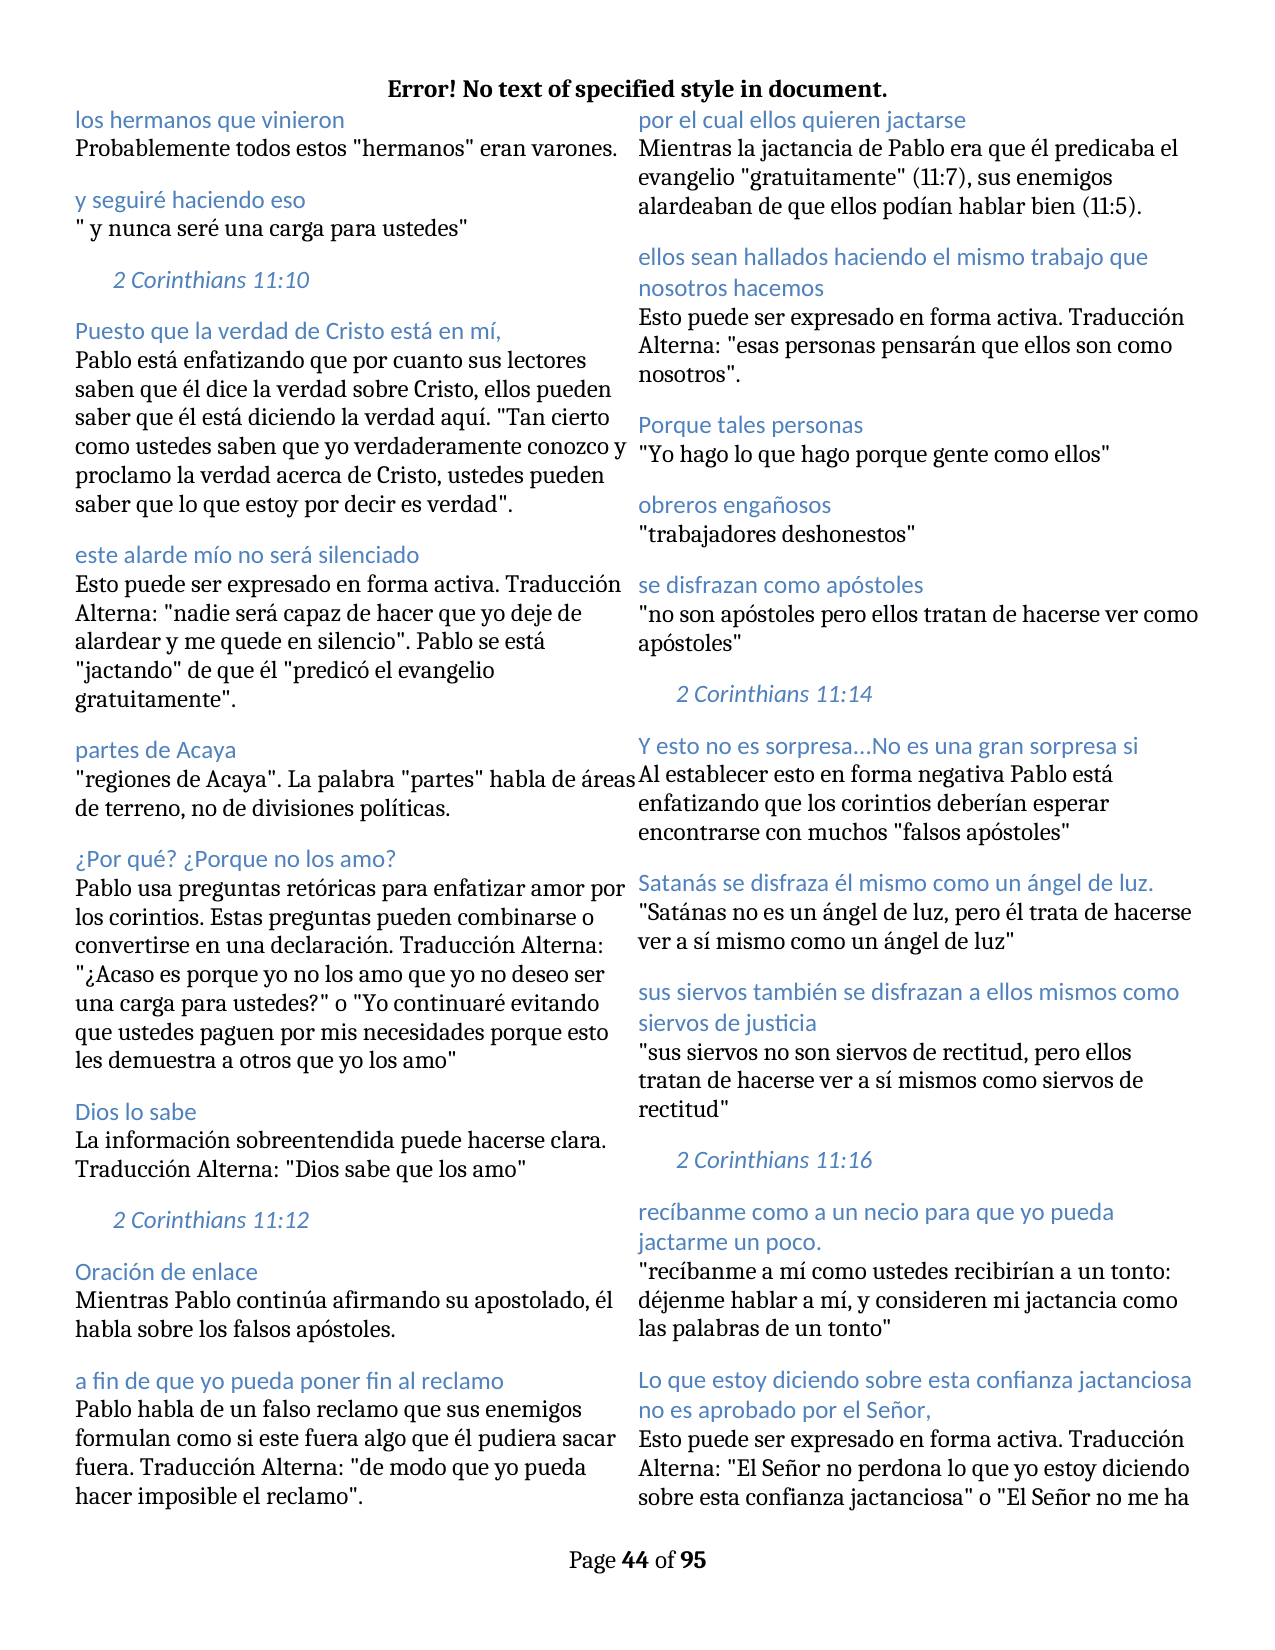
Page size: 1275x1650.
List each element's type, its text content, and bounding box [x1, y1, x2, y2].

text La información sobreentendida puede hacerse clara. Traducción Alterna: "Dios sabe que los amo" [75, 1126, 637, 1184]
subtitle y seguiré haciendo eso [75, 184, 637, 214]
text " y nunca seré una carga para ustedes" [75, 214, 637, 243]
text Mientras Pablo continúa afirmando su apostolado, él habla sobre los falsos apóstoles. [75, 1286, 637, 1344]
subtitle Oración de enlace [75, 1256, 637, 1286]
text Pablo habla de un falso reclamo que sus enemigos formulan como si este fuera algo que él pudiera sacar fuera. Traducción Alterna: "de modo que yo pueda hacer imposible el reclamo". [75, 1395, 637, 1510]
subtitle ellos sean hallados haciendo el mismo trabajo que nosotros hacemos [638, 241, 1200, 302]
text "recíbanme a mí como ustedes recibirían a un tonto: déjenme hablar a mí, y consideren mi jactancia como las palabras de un tonto" [638, 1257, 1200, 1343]
subtitle los hermanos que vinieron [75, 104, 637, 134]
text Al establecer esto en forma negativa Pablo está enfatizando que los corintios deberían esperar encontrarse con muchos "falsos apóstoles" [638, 760, 1200, 847]
subtitle este alarde mío no será silenciado [75, 539, 637, 570]
text Esto puede ser expresado en forma activa. Traducción Alterna: "esas personas pensarán que ellos son como nosotros". [638, 302, 1200, 389]
subtitle se disfrazan como apóstoles [638, 570, 1200, 600]
text Mientras la jactancia de Pablo era que él predicaba el evangelio "gratuitamente" (11:7), sus enemigos alardeaban de que ellos podían hablar bien (11:5). [638, 134, 1200, 221]
subtitle 2 Corinthians 11:10 [75, 264, 637, 294]
subtitle Satanás se disfraza él mismo como un ángel de luz. [638, 867, 1200, 898]
subtitle por el cual ellos quieren jactarse [638, 104, 1200, 134]
subtitle 2 Corinthians 11:14 [638, 678, 1200, 709]
text "Satánas no es un ángel de luz, pero él trata de hacerse ver a sí mismo como un ángel de luz" [638, 898, 1200, 956]
subtitle Y esto no es sorpresa...No es una gran sorpresa si [638, 730, 1200, 760]
text Probablemente todos estos "hermanos" eran varones. [75, 134, 637, 163]
text "Yo hago lo que hago porque gente como ellos" [638, 440, 1200, 469]
text "trabajadores deshonestos" [638, 520, 1200, 549]
subtitle 2 Corinthians 11:16 [638, 1144, 1200, 1175]
text Pablo usa preguntas retóricas para enfatizar amor por los corintios. Estas preguntas pueden combinarse o convertirse en una declaración. Traducción Alterna: "¿Acaso es porque yo no los amo que yo no deseo ser una carga para ustedes?" o "Yo continuaré evitando que ustedes paguen por mis necesidades porque esto les demuestra a otros que yo los amo" [75, 874, 637, 1075]
subtitle partes de Acaya [75, 734, 637, 765]
subtitle Lo que estoy diciendo sobre esta confianza jactanciosa no es aprobado por el Señor, [638, 1364, 1200, 1425]
subtitle Dios lo sabe [75, 1096, 637, 1126]
subtitle obreros engañosos [638, 489, 1200, 520]
text "sus siervos no son siervos de rectitud, pero ellos tratan de hacerse ver a sí mismos como siervos de rectitud" [638, 1037, 1200, 1124]
subtitle Puesto que la verdad de Cristo está en mí, [75, 315, 637, 346]
text Pablo está enfatizando que por cuanto sus lectores saben que él dice la verdad sobre Cristo, ellos pueden saber que él está diciendo la verdad aquí. "Tan cierto como ustedes saben que yo verdaderamente conozco y proclamo la verdad acerca de Cristo, ustedes pueden saber que lo que estoy por decir es verdad". [75, 346, 637, 518]
subtitle Porque tales personas [638, 409, 1200, 440]
text Esto puede ser expresado en forma activa. Traducción Alterna: "nadie será capaz de hacer que yo deje de alardear y me quede en silencio". Pablo se está "jactando" de que él "predicó el evangelio gratuitamente". [75, 570, 637, 713]
subtitle recíbanme como a un necio para que yo pueda jactarme un poco. [638, 1196, 1200, 1257]
subtitle ¿Por qué? ¿Porque no los amo? [75, 843, 637, 874]
subtitle a fin de que yo pueda poner fin al reclamo [75, 1365, 637, 1395]
text "regiones de Acaya". La palabra "partes" habla de áreas de terreno, no de divisiones políticas. [75, 765, 637, 822]
text "no son apóstoles pero ellos tratan de hacerse ver como apóstoles" [638, 600, 1200, 658]
subtitle 2 Corinthians 11:12 [75, 1204, 637, 1235]
subtitle sus siervos también se disfrazan a ellos mismos como siervos de justicia [638, 976, 1200, 1037]
